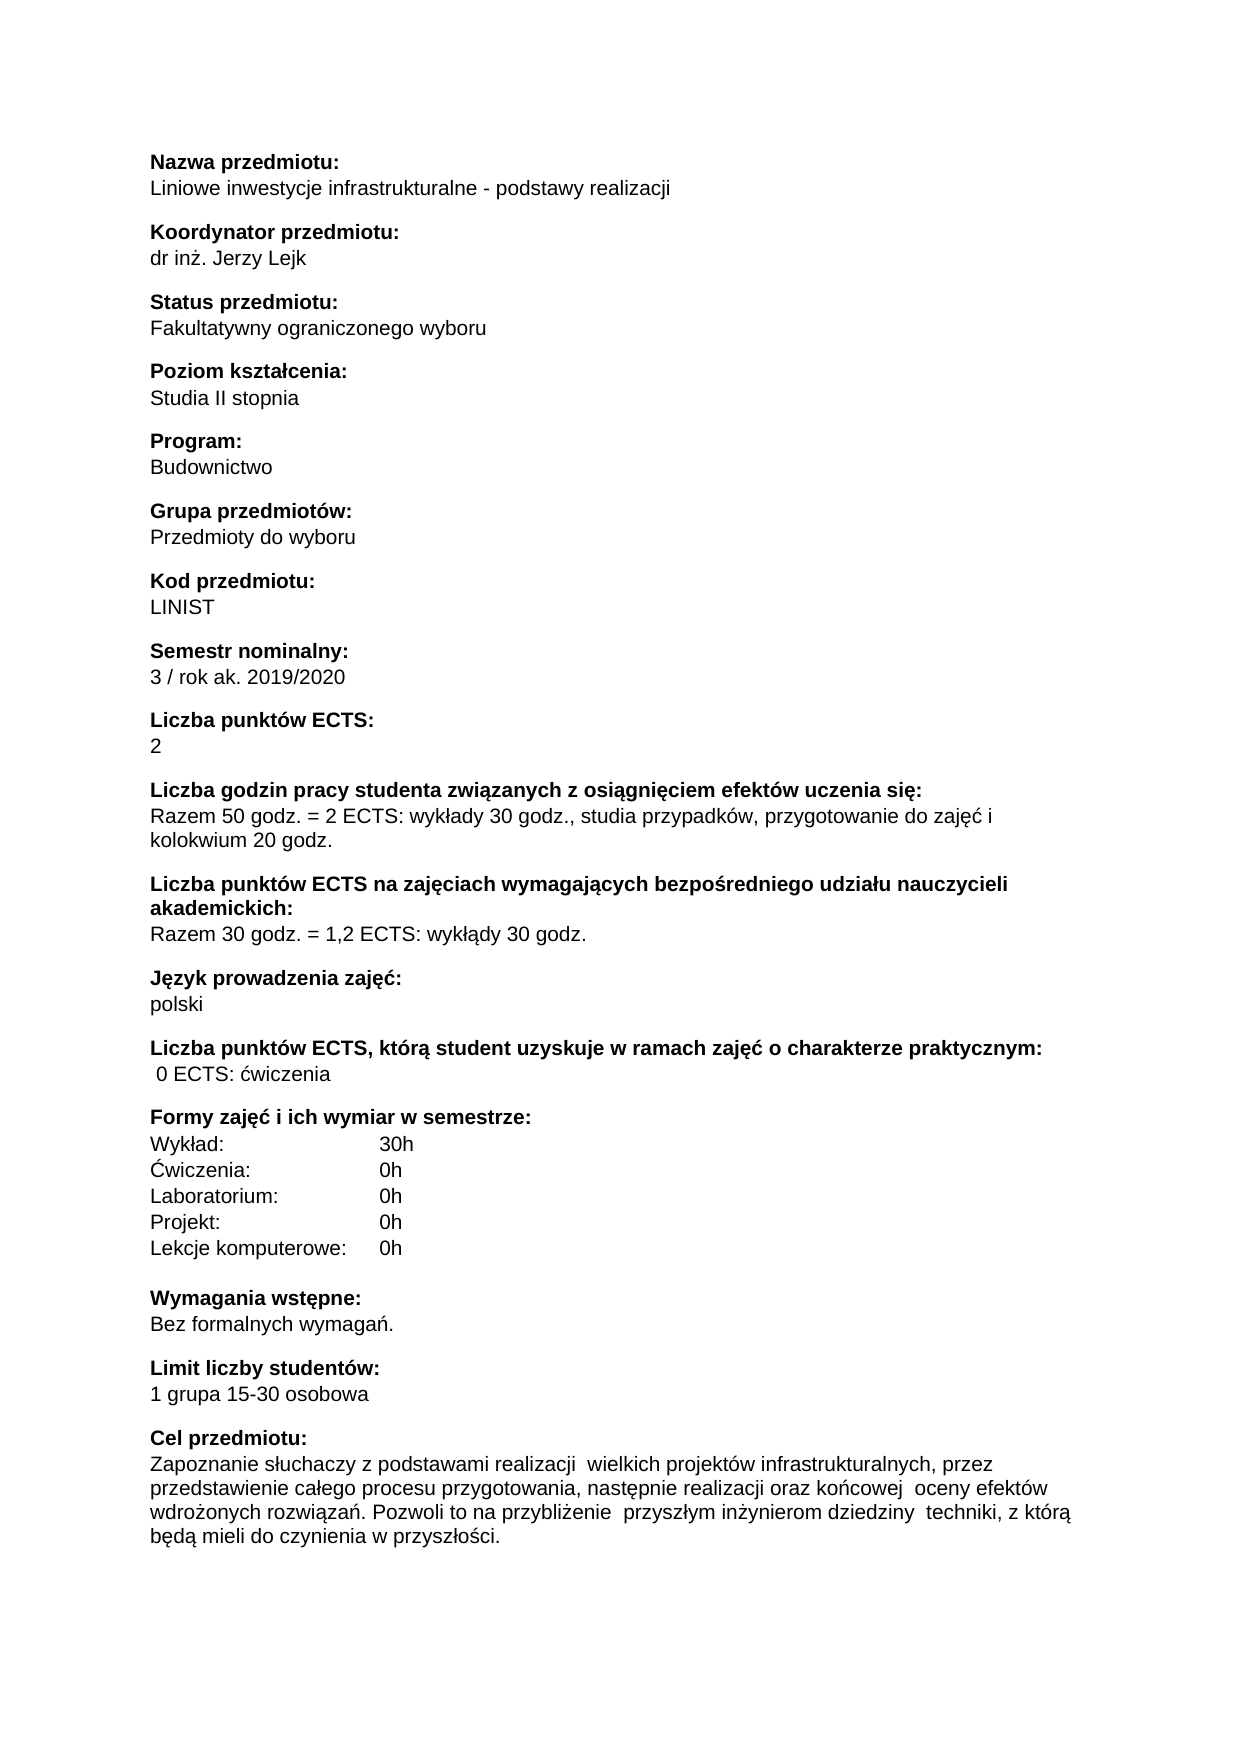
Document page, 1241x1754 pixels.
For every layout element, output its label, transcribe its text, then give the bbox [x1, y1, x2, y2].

text Liczba punktów ECTS, którą student uzyskuje w ramach zajęć o charakterze praktycznym: [150, 1035, 1090, 1059]
text 2 [150, 734, 1090, 758]
text Przedmioty do wyboru [150, 525, 1090, 549]
text Język prowadzenia zajęć: [150, 966, 1090, 989]
text Status przedmiotu: [150, 289, 1090, 313]
text Razem 50 godz. = 2 ECTS: wykłady 30 godz., studia przypadków, przygotowanie do zajęć i kolokwium 20 godz. [150, 804, 1090, 852]
text polski [150, 992, 1090, 1016]
table_cell Lekcje komputerowe: [140, 1236, 367, 1260]
table_cell 0h [369, 1234, 597, 1260]
text Grupa przedmiotów: [150, 499, 1090, 523]
table_cell 0h [369, 1156, 597, 1182]
text Kod przedmiotu: [150, 569, 1090, 593]
text Liniowe inwestycje infrastrukturalne - podstawy realizacji [150, 176, 1090, 200]
table_cell 0h [369, 1208, 597, 1234]
text Bez formalnych wymagań. [150, 1312, 1090, 1336]
text Wymagania wstępne: [150, 1286, 1090, 1310]
text Program: [150, 429, 1090, 453]
table_cell Ćwiczenia: [140, 1158, 367, 1182]
text 1 grupa 15-30 osobowa [150, 1382, 1090, 1406]
table_header Wykład: [140, 1132, 367, 1156]
text dr inż. Jerzy Lejk [150, 246, 1090, 270]
table_header 30h [369, 1132, 597, 1156]
text Poziom kształcenia: [150, 359, 1090, 383]
text Formy zajęć i ich wymiar w semestrze: [150, 1105, 1090, 1129]
text Semestr nominalny: [150, 638, 1090, 662]
text Liczba punktów ECTS na zajęciach wymagających bezpośredniego udziału nauczycieli akademickich: [150, 872, 1090, 920]
text Nazwa przedmiotu: [150, 150, 1090, 174]
text Razem 30 godz. = 1,2 ECTS: wykłądy 30 godz. [150, 922, 1090, 946]
table_cell 0h [369, 1182, 597, 1208]
text 3 / rok ak. 2019/2020 [150, 664, 1090, 688]
text Budownictwo [150, 455, 1090, 479]
text Cel przedmiotu: [150, 1426, 1090, 1449]
table_cell Projekt: [140, 1210, 367, 1234]
table_cell Laboratorium: [140, 1184, 367, 1208]
text Liczba godzin pracy studenta związanych z osiągnięciem efektów uczenia się: [150, 778, 1090, 802]
text Liczba punktów ECTS: [150, 708, 1090, 732]
text Koordynator przedmiotu: [150, 220, 1090, 244]
text Fakultatywny ograniczonego wyboru [150, 316, 1090, 339]
text Studia II stopnia [150, 385, 1090, 409]
text 0 ECTS: ćwiczenia [150, 1061, 1090, 1085]
text Zapoznanie słuchaczy z podstawami realizacji wielkich projektów infrastrukturalnych, przez przedstawienie całego procesu przygotowania, następnie realizacji oraz końcowej oceny efektów wdrożonych rozwiązań. Pozwoli to na przybliżenie przyszłym inżynierom dziedziny techniki, z którą będą mieli do czynienia w przyszłości. [150, 1452, 1090, 1547]
text LINIST [150, 595, 1090, 619]
text Limit liczby studentów: [150, 1356, 1090, 1380]
